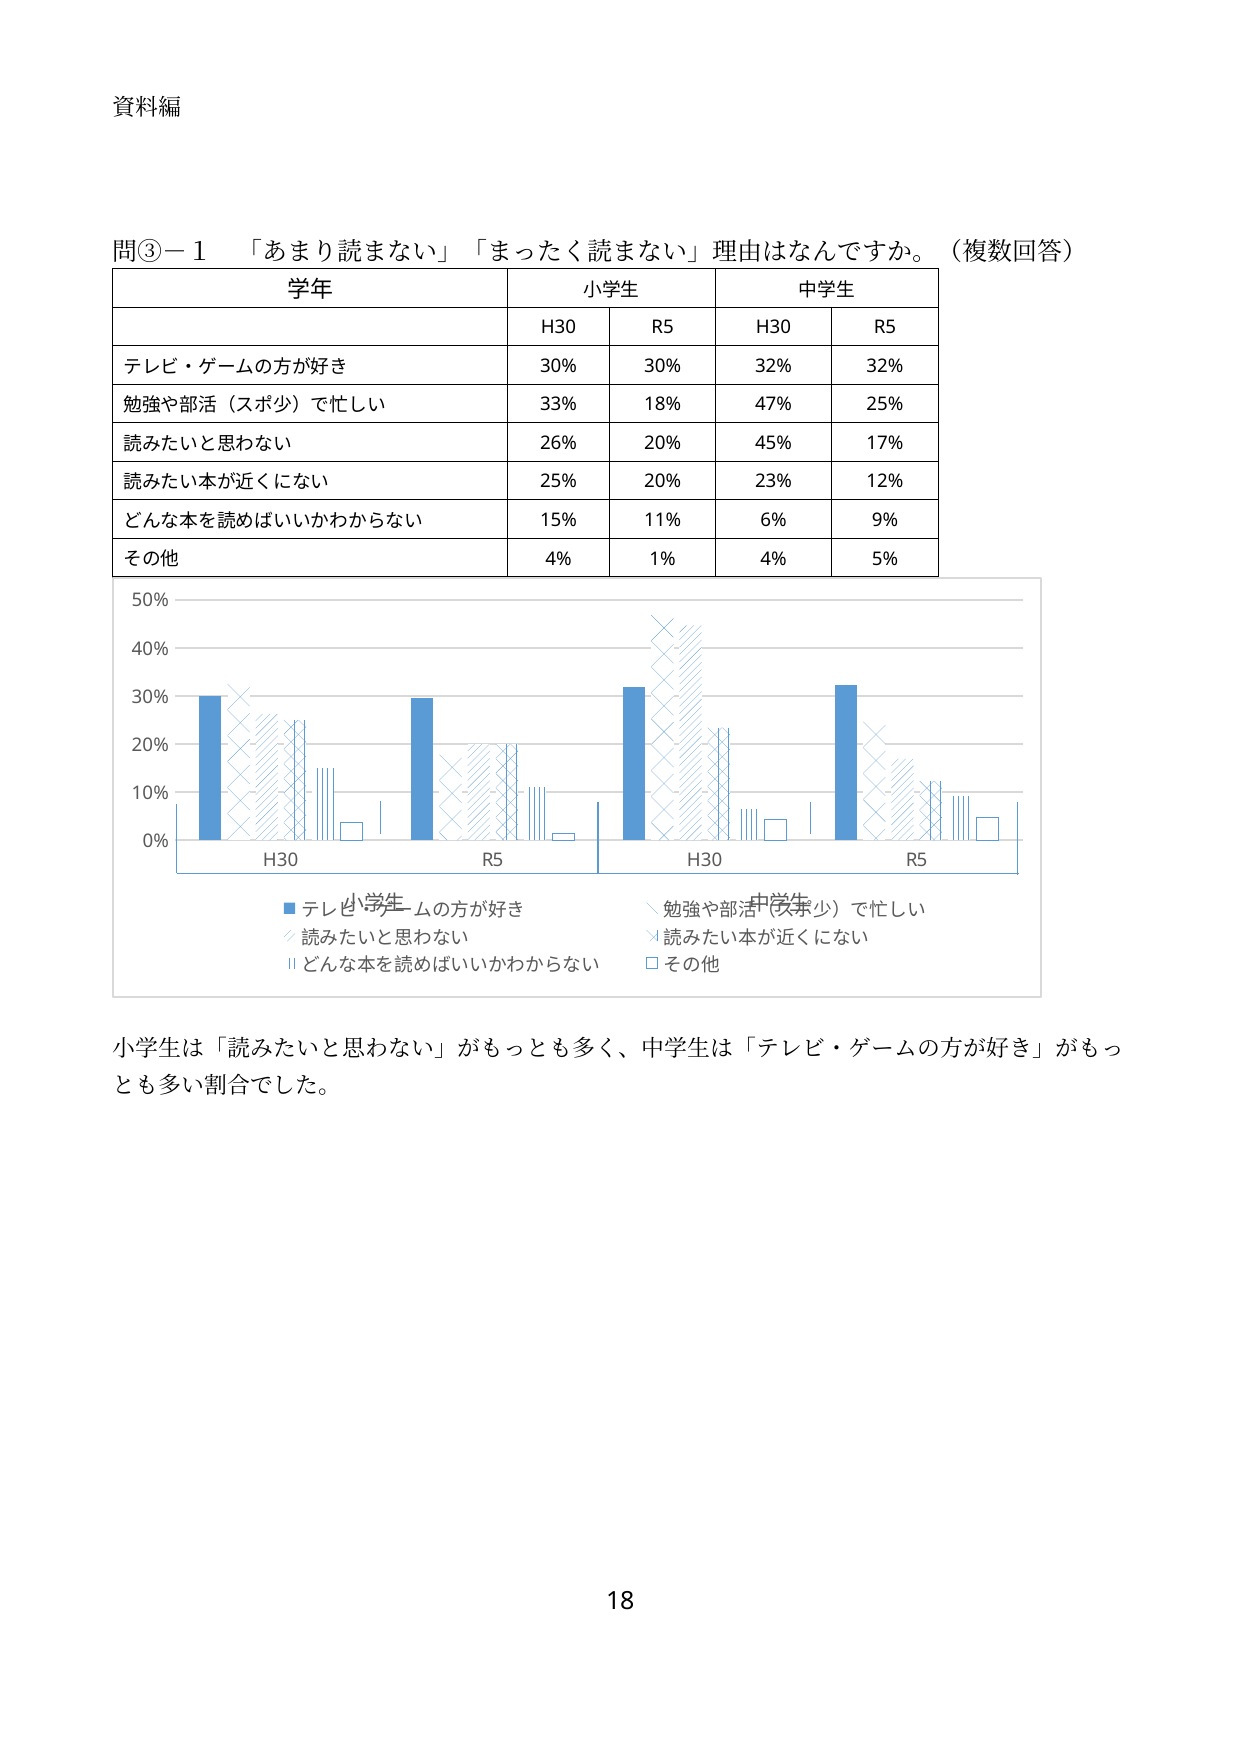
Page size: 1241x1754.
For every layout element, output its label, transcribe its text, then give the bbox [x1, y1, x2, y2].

table_cell どんな本を読めばいいかわからない [113, 500, 507, 538]
table_cell 15% [508, 500, 609, 538]
table_cell 4% [716, 539, 831, 576]
table_cell 読みたい本が近くにない [113, 462, 507, 499]
table_cell 30% [610, 346, 715, 384]
table_cell 30% [508, 346, 609, 384]
table_cell 17% [832, 423, 938, 461]
table_cell H30 [716, 308, 831, 345]
table_cell R5 [610, 308, 715, 345]
table_header 中学生 [716, 269, 938, 307]
table_cell 32% [832, 346, 938, 384]
table_cell [113, 308, 507, 345]
text 問③－１ 「あまり読まない」「まったく読まない」理由はなんですか。（複数回答） [112, 231, 1128, 268]
table_cell 12% [832, 462, 938, 499]
table_cell 5% [832, 539, 938, 576]
table_cell 20% [610, 423, 715, 461]
table_cell 1% [610, 539, 715, 576]
table_cell 25% [508, 462, 609, 499]
table_cell 32% [716, 346, 831, 384]
table_cell 11% [610, 500, 715, 538]
table_cell 25% [832, 385, 938, 422]
table_cell 読みたいと思わない [113, 423, 507, 461]
table_header 学年 [113, 269, 507, 307]
table_cell 4% [508, 539, 609, 576]
table_cell 47% [716, 385, 831, 422]
table_cell 45% [716, 423, 831, 461]
table_cell 6% [716, 500, 831, 538]
table_header 小学生 [508, 269, 715, 307]
text 小学生は「読みたいと思わない」がもっとも多く、中学生は「テレビ・ゲームの方が好き」がもっとも多い割合でした。 [112, 1027, 1128, 1102]
table_cell 20% [610, 462, 715, 499]
table_cell その他 [113, 539, 507, 576]
table_cell R5 [832, 308, 938, 345]
table_cell テレビ・ゲームの方が好き [113, 346, 507, 384]
table_cell 23% [716, 462, 831, 499]
table_cell 26% [508, 423, 609, 461]
table_cell 9% [832, 500, 938, 538]
table_cell 18% [610, 385, 715, 422]
table_cell H30 [508, 308, 609, 345]
table_cell 勉強や部活（スポ少）で忙しい [113, 385, 507, 422]
table_cell 33% [508, 385, 609, 422]
